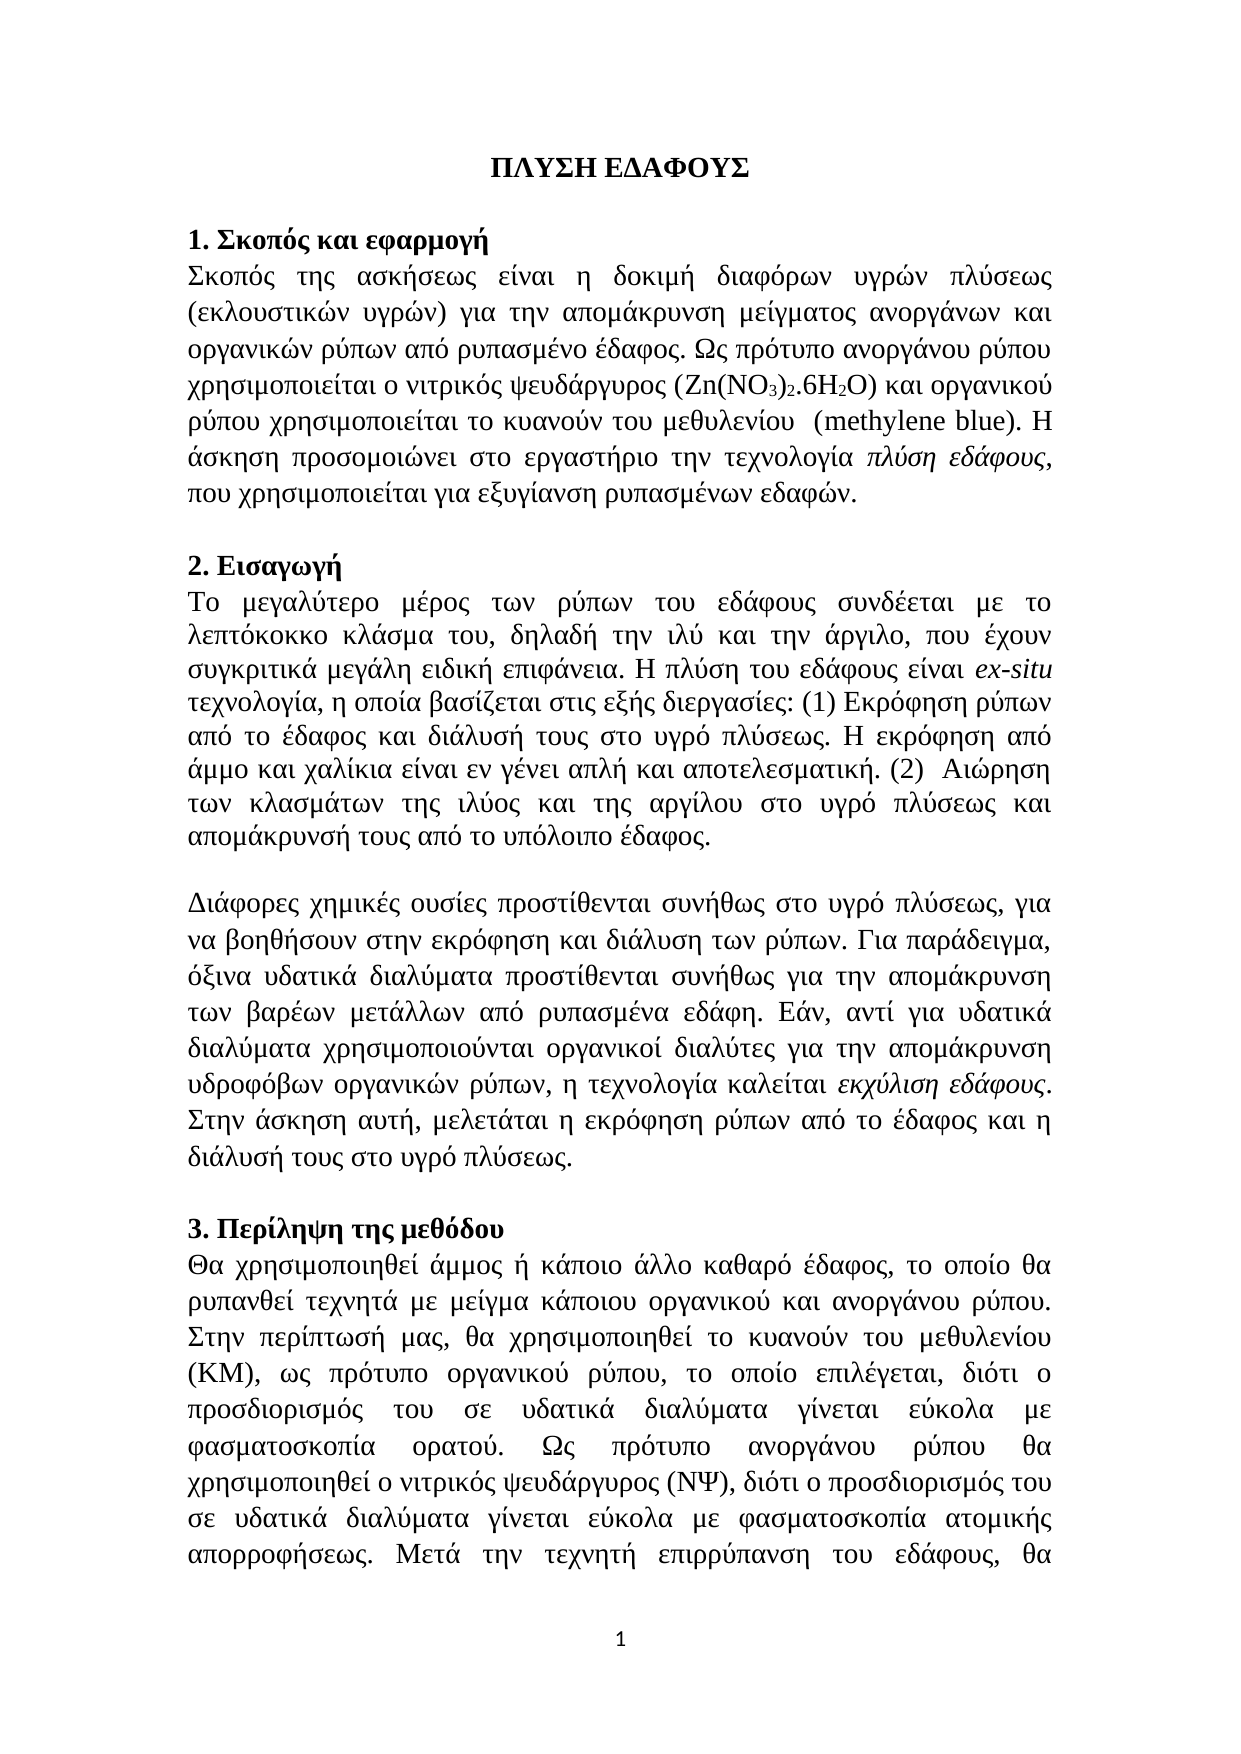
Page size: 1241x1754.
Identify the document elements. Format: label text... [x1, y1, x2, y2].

text 1. Σκοπός και εφαρμογή [187, 222, 1053, 256]
text Διάφορες χημικές ουσίες προστίθενται συνήθως στο υγρό πλύσεως, για να βοηθήσουν στην εκρόφηση και διάλυση των ρύπων. Για παράδειγμα, όξινα υδατικά διαλύματα προστίθενται συνήθως για την απομάκρυνση των βαρέων μετάλλων από ρυπασμένα εδάφη. Εάν, αντί για υδατικά διαλύματα χρησιμοποιούνται οργανικοί διαλύτες για την απομάκρυνση υδροφόβων οργανικών ρύπων, η τεχνολογία καλείται εκχύλιση εδάφους. Στην άσκηση αυτή, μελετάται η εκρόφηση ρύπων από το έδαφος και η διάλυσή τους στο υγρό πλύσεως. [187, 886, 1053, 1172]
text Το μεγαλύτερο μέρος των ρύπων του εδάφους συνδέεται με το λεπτόκοκκο κλάσμα του, δηλαδή την ιλύ και την άργιλο, που έχουν συγκριτικά μεγάλη ειδική επιφάνεια. Η πλύση του εδάφους είναι ex-situ τεχνολογία, η οποία βασίζεται στις εξής διεργασίες: (1) Εκρόφηση ρύπων από το έδαφος και διάλυσή τους στο υγρό πλύσεως. Η εκρόφηση από άμμο και χαλίκια είναι εν γένει απλή και αποτελεσματική. (2) Αιώρηση των κλασμάτων της ιλύος και της αργίλου στο υγρό πλύσεως και απομάκρυνσή τους από το υπόλοιπο έδαφος. [187, 584, 1053, 852]
text Σκοπός της ασκήσεως είναι η δοκιμή διαφόρων υγρών πλύσεως (εκλουστικών υγρών) για την απομάκρυνση μείγματος ανοργάνων και οργανικών ρύπων από ρυπασμένο έδαφος. Ως πρότυπο ανοργάνου ρύπου χρησιμοποιείται ο νιτρικός ψευδάργυρος (Zn(NO3)2.6Η2Ο) και οργανικού ρύπου χρησιμοποιείται το κυανούν του μεθυλενίου (methylene blue). Η άσκηση προσομοιώνει στο εργαστήριο την τεχνολογία πλύση εδάφους, που χρησιμοποιείται για εξυγίανση ρυπασμένων εδαφών. [187, 258, 1053, 509]
text 3. Περίληψη της μεθόδου [187, 1211, 1053, 1244]
text ΠΛΥΣΗ ΕΔΑΦΟΥΣ [187, 150, 1053, 183]
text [187, 1247, 1053, 1570]
text 2. Εισαγωγή [187, 548, 1053, 581]
